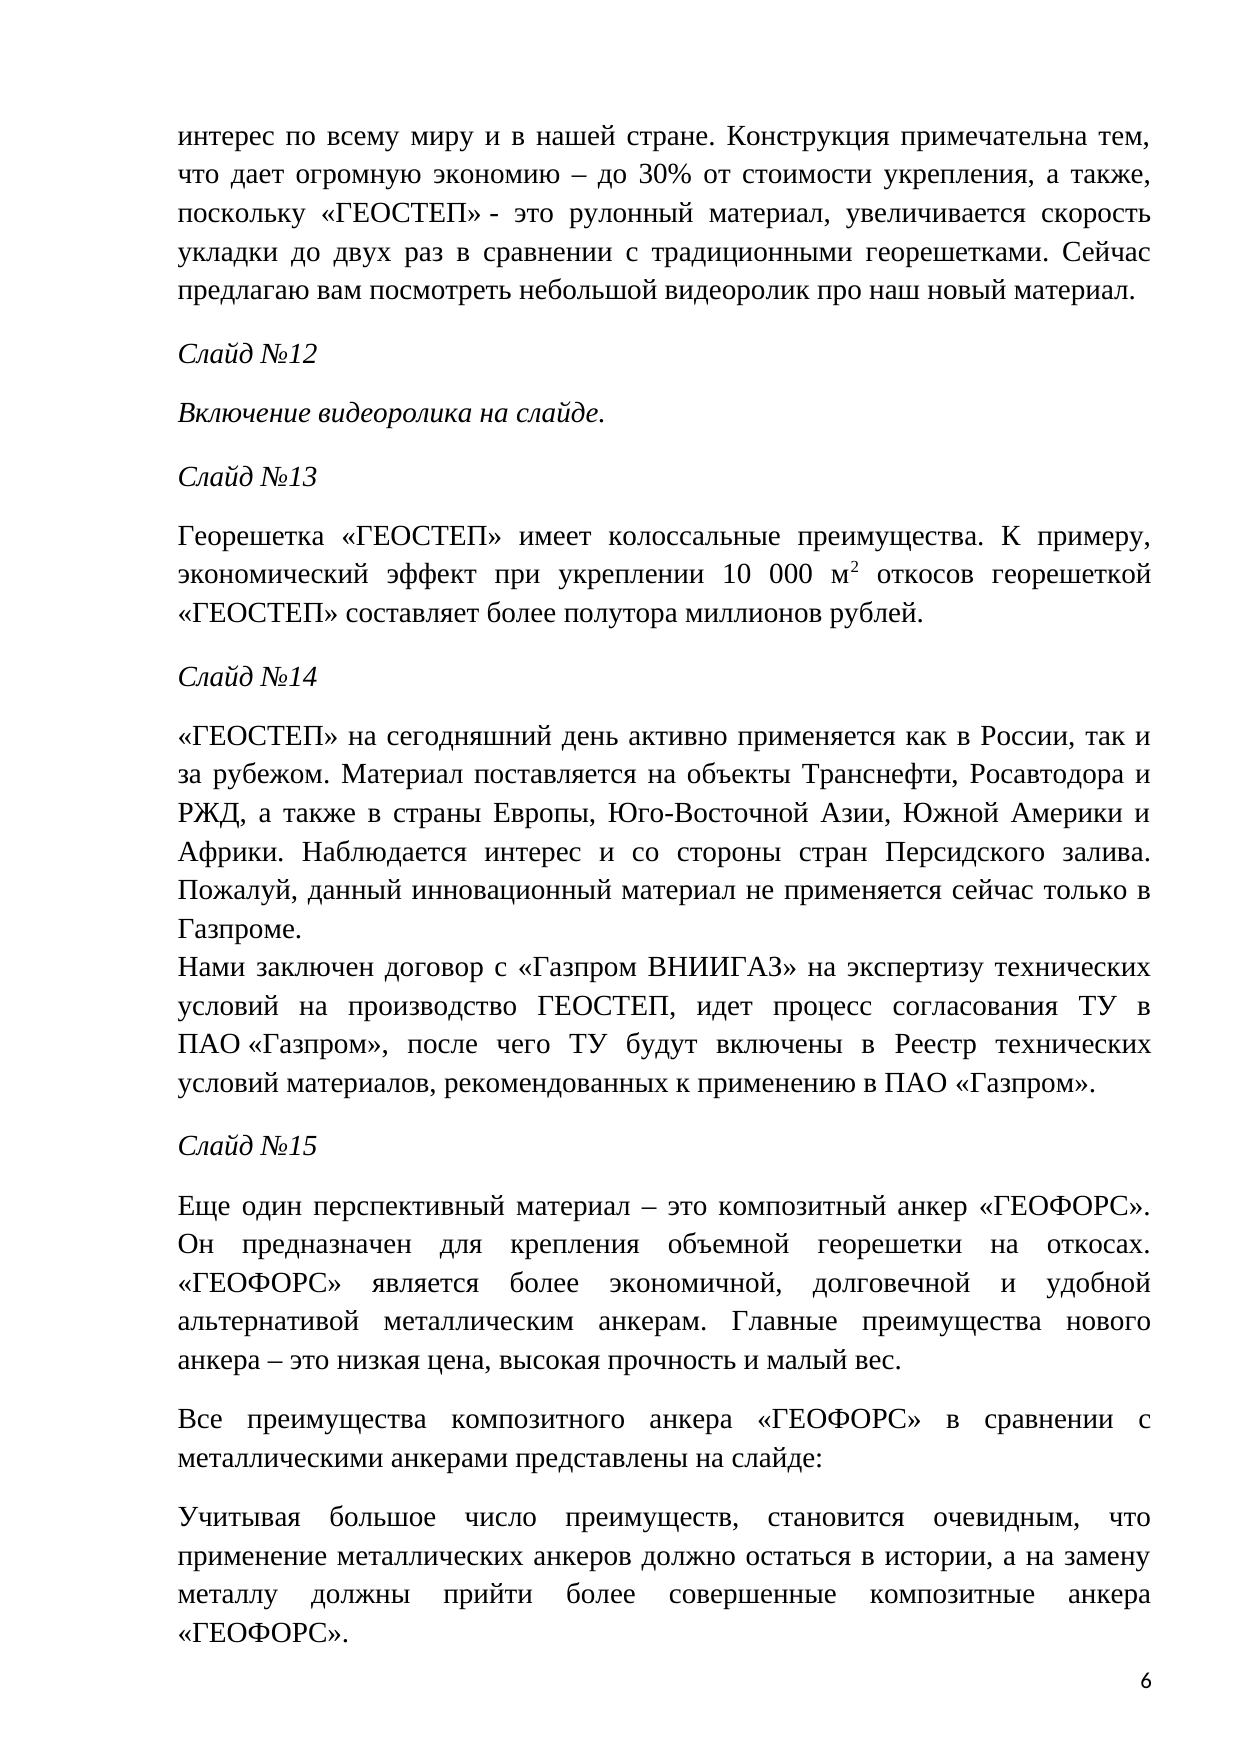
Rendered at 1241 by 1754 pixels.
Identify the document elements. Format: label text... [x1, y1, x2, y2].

text Слайд №12 [177, 336, 1152, 369]
text «ГЕОСТЕП» на сегодняшний день активно применяется как в России, так и за рубежом. Материал поставляется на объекты Транснефти, Росавтодора и РЖД, а также в страны Европы, Юго-Восточной Азии, Южной Америки и Африки. Наблюдается интерес и со стороны стран Персидского залива. Пожалуй, данный инновационный материал не применяется сейчас только в Газпроме. [177, 718, 1152, 944]
text Георешетка «ГЕОСТЕП» имеет колоссальные преимущества. К примеру, экономический эффект при укреплении 10 000 м2 откосов георешеткой «ГЕОСТЕП» составляет более полутора миллионов рублей. [177, 518, 1152, 629]
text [177, 118, 1152, 306]
text Учитывая большое число преимуществ, становится очевидным, что применение металлических анкеров должно остаться в истории, а на замену металлу должны прийти более совершенные композитные анкера «ГЕОФОРС». [177, 1499, 1152, 1648]
text Все преимущества композитного анкера «ГЕОФОРС» в сравнении с металлическими анкерами представлены на слайде: [177, 1401, 1152, 1473]
text Нами заключен договор с «Газпром ВНИИГАЗ» на экспертизу технических условий на производство ГЕОСТЕП, идет процесс согласования ТУ в ПАО «Газпром», после чего ТУ будут включены в Реестр технических условий материалов, рекомендованных к применению в ПАО «Газпром». [177, 949, 1152, 1098]
text Слайд №13 [177, 459, 1152, 492]
text Еще один перспективный материал – это композитный анкер «ГЕОФОРС». Он предназначен для крепления объемной георешетки на откосах. «ГЕОФОРС» является более экономичной, долговечной и удобной альтернативой металлическим анкерам. Главные преимущества нового анкера – это низкая цена, высокая прочность и малый вес. [177, 1188, 1152, 1376]
text Включение видеоролика на слайде. [177, 395, 1152, 429]
text Слайд №14 [177, 659, 1152, 692]
text Слайд №15 [177, 1128, 1152, 1162]
